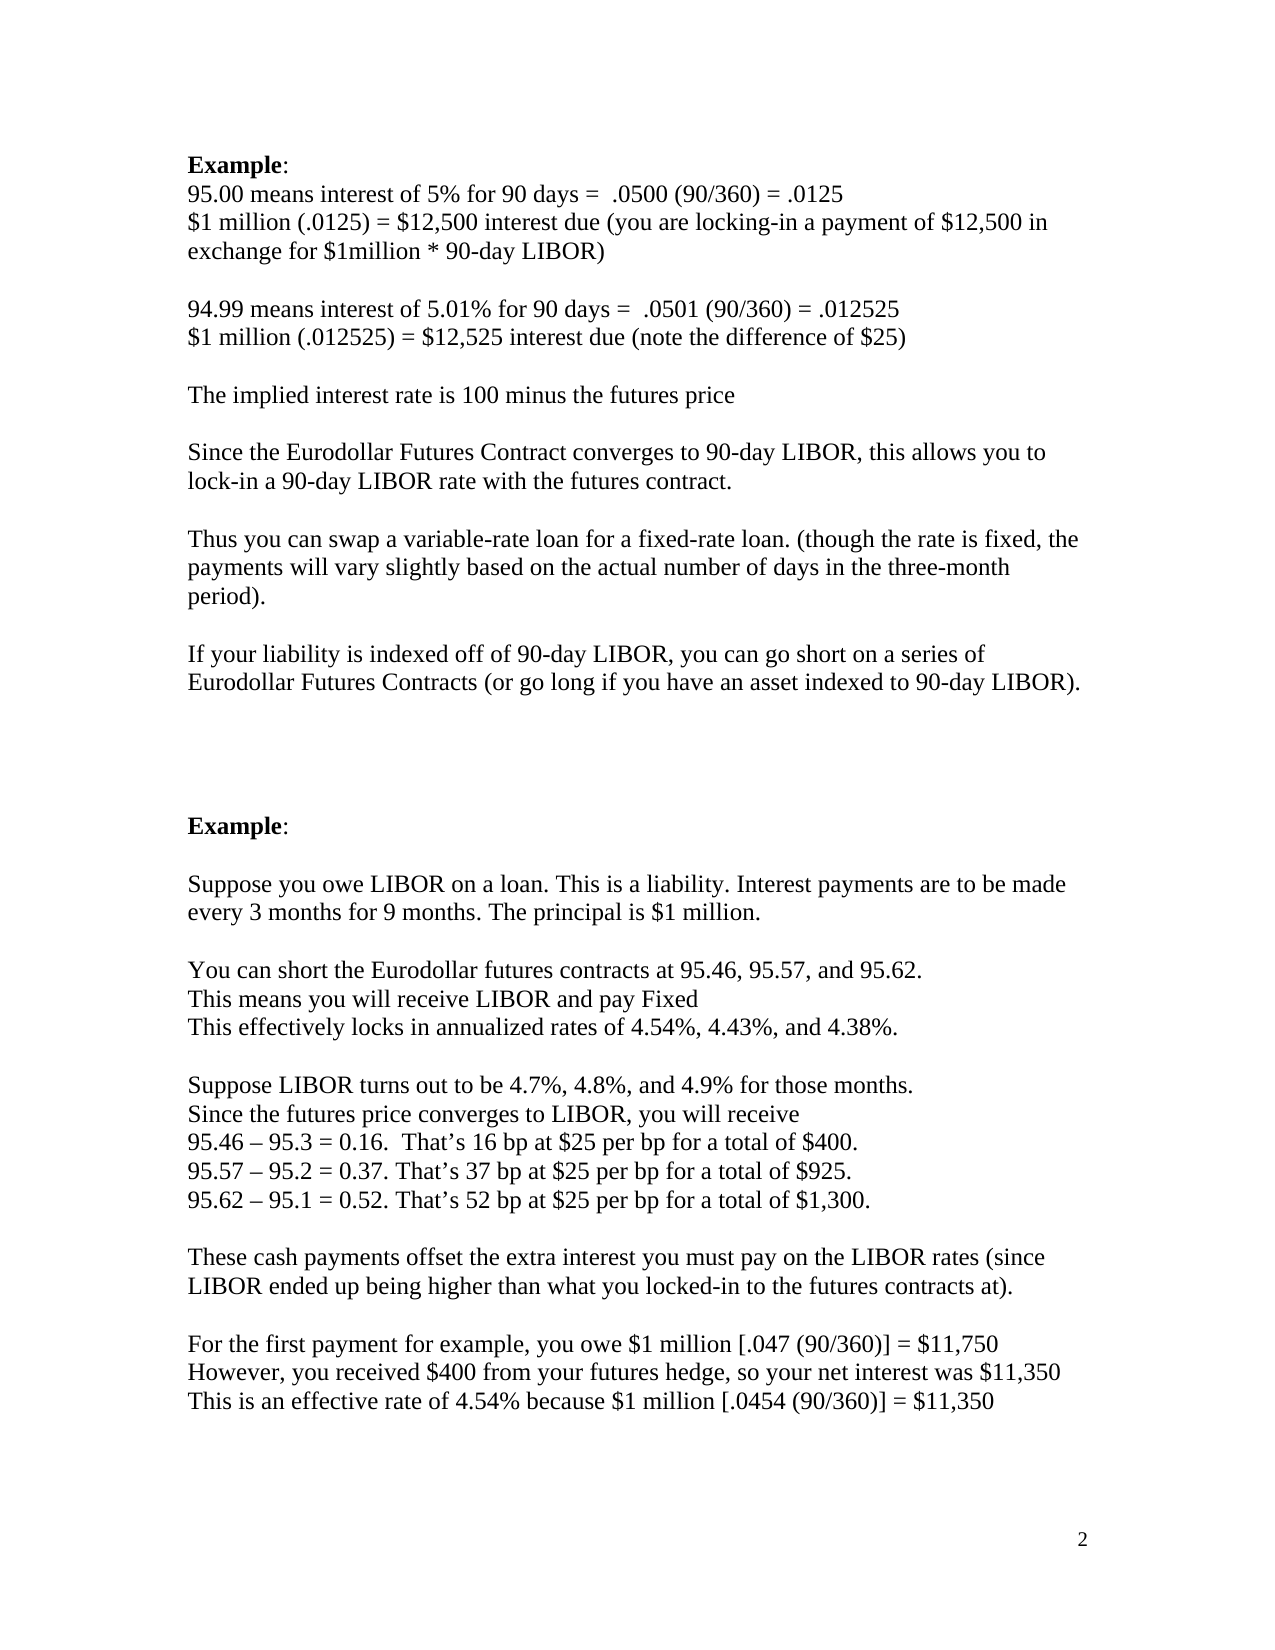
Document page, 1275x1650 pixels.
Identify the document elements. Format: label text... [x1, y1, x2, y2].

text $1 million (.012525) = $12,525 interest due (note the difference of $25) [187, 322, 1087, 351]
text Since the futures price converges to LIBOR, you will receive [187, 1099, 1087, 1127]
text This is an effective rate of 4.54% because $1 million [.0454 (90/360)] = $11,350 [187, 1386, 1087, 1415]
text For the first payment for example, you owe $1 million [.047 (90/360)] = $11,750 [187, 1329, 1087, 1357]
text You can short the Eurodollar futures contracts at 95.46, 95.57, and 95.62. [187, 955, 1087, 984]
text 95.00 means interest of 5% for 90 days = .0500 (90/360) = .0125 [187, 179, 1087, 207]
text Thus you can swap a variable-rate loan for a fixed-rate loan. (though the rate is fixed, the payments will vary slightly based on the actual number of days in the three-month period). [187, 524, 1087, 610]
text 95.62 – 95.1 = 0.52. That’s 52 bp at $25 per bp for a total of $1,300. [187, 1185, 1087, 1214]
text This effectively locks in annualized rates of 4.54%, 4.43%, and 4.38%. [187, 1012, 1087, 1041]
text Example: [187, 811, 1087, 840]
text This means you will receive LIBOR and pay Fixed [187, 984, 1087, 1012]
text Suppose LIBOR turns out to be 4.7%, 4.8%, and 4.9% for those months. [187, 1070, 1087, 1099]
text Since the Eurodollar Futures Contract converges to 90-day LIBOR, this allows you to lock-in a 90-day LIBOR rate with the futures contract. [187, 437, 1087, 495]
text 94.99 means interest of 5.01% for 90 days = .0501 (90/360) = .012525 [187, 294, 1087, 322]
text If your liability is indexed off of 90-day LIBOR, you can go short on a series of Eurodollar Futures Contracts (or go long if you have an asset indexed to 90-day LIBOR). [187, 639, 1087, 696]
text Suppose you owe LIBOR on a loan. This is a liability. Interest payments are to be made every 3 months for 9 months. The principal is $1 million. [187, 869, 1087, 926]
text Example: [187, 150, 1087, 179]
text $1 million (.0125) = $12,500 interest due (you are locking-in a payment of $12,500 in exchange for $1million * 90-day LIBOR) [187, 207, 1087, 265]
text 95.46 – 95.3 = 0.16. That’s 16 bp at $25 per bp for a total of $400. [187, 1127, 1087, 1156]
text These cash payments offset the extra interest you must pay on the LIBOR rates (since LIBOR ended up being higher than what you locked-in to the futures contracts at). [187, 1242, 1087, 1300]
text However, you received $400 from your futures hedge, so your net interest was $11,350 [187, 1357, 1087, 1386]
text 95.57 – 95.2 = 0.37. That’s 37 bp at $25 per bp for a total of $925. [187, 1156, 1087, 1185]
text The implied interest rate is 100 minus the futures price [187, 380, 1087, 409]
